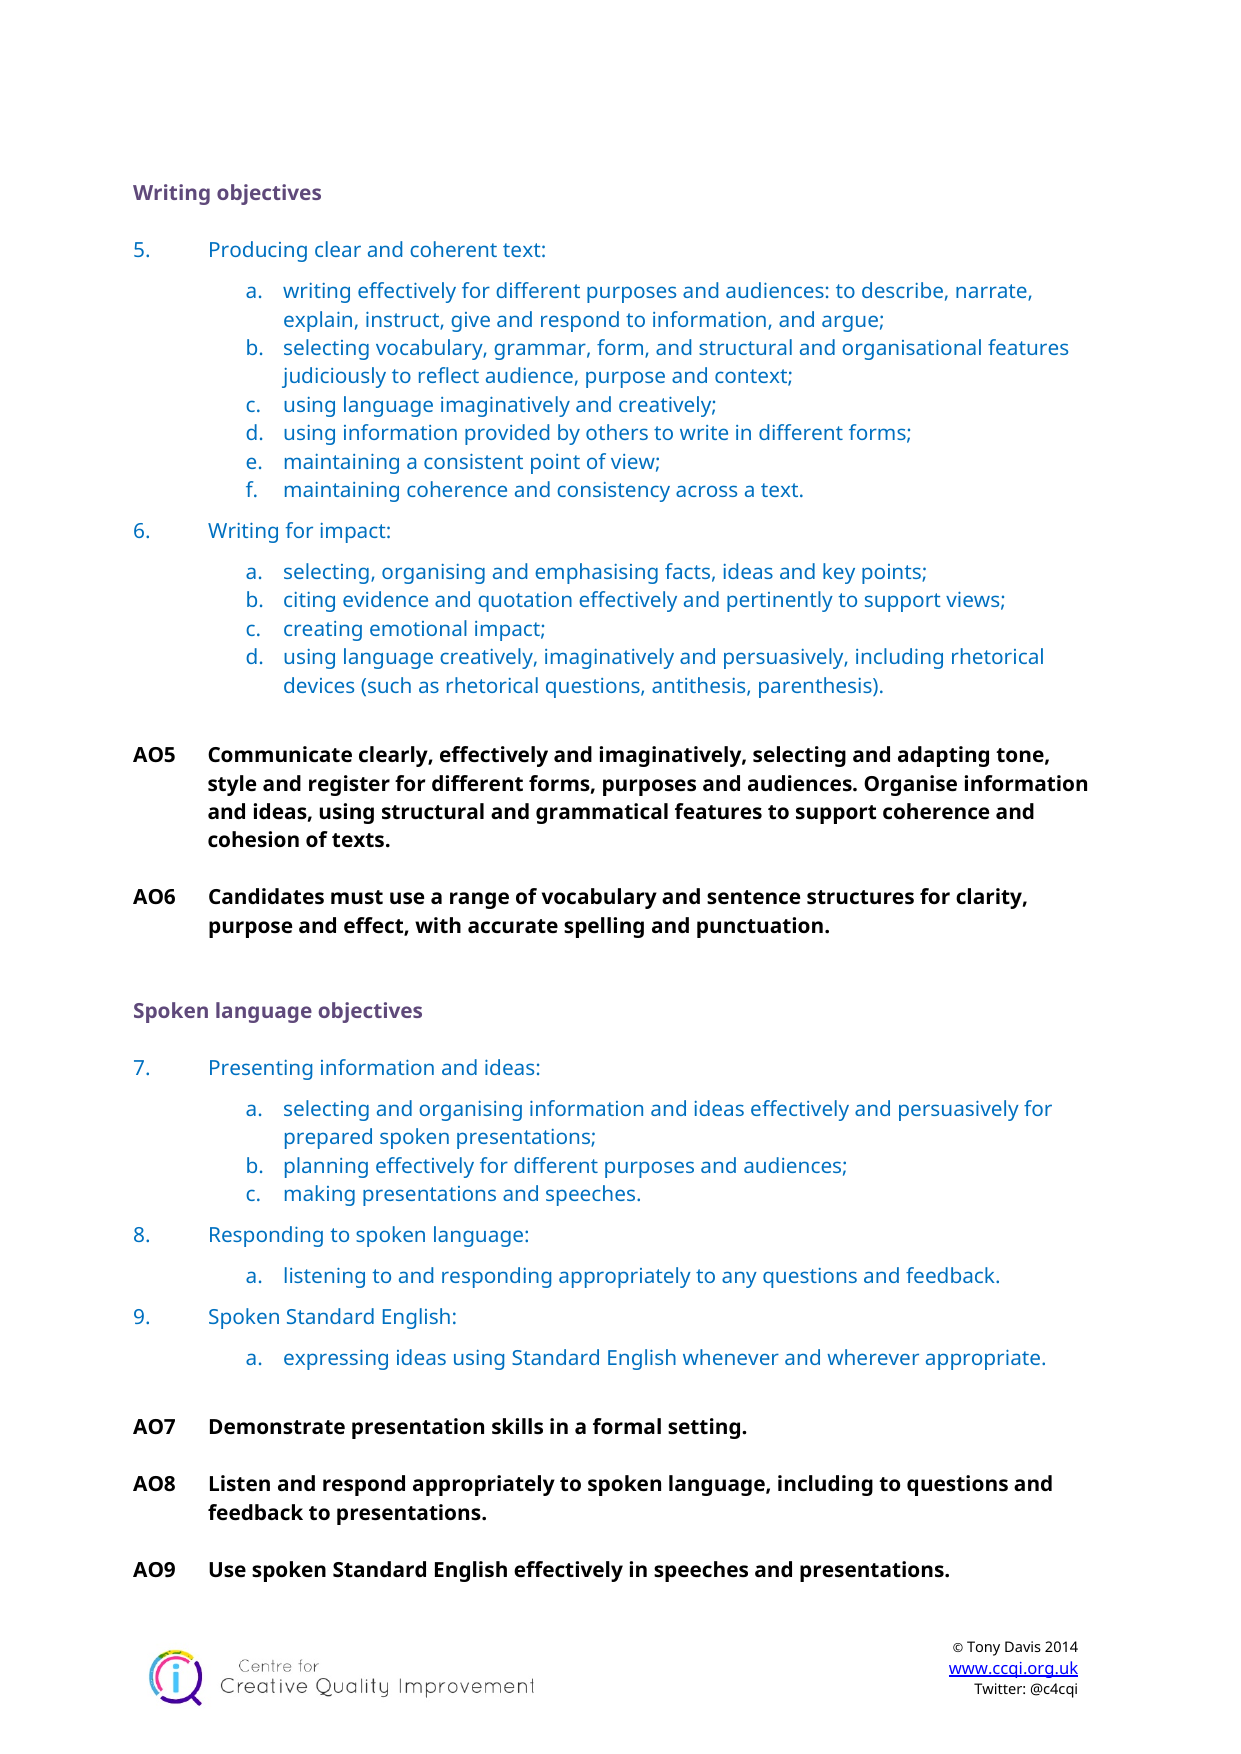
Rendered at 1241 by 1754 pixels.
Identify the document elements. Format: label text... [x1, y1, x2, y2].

text 9. Spoken Standard English: [133, 1302, 1093, 1331]
list planning effectively for different purposes and audiences; [245, 1151, 1093, 1179]
text 8. Responding to spoken language: [133, 1220, 1093, 1249]
text AO7 Demonstrate presentation skills in a formal setting. [133, 1412, 1093, 1441]
list creating emotional impact; [245, 614, 1093, 642]
text AO8 Listen and respond appropriately to spoken language, including to questions and feedback to presentations. [133, 1469, 1093, 1526]
subtitle Writing objectives [133, 178, 1093, 207]
list expressing ideas using Standard English whenever and wherever appropriate. [245, 1343, 1093, 1372]
text AO5 Communicate clearly, effectively and imaginatively, selecting and adapting tone, style and register for different forms, purposes and audiences. Organise information and ideas, using structural and grammatical features to support coherence and cohesion of texts. [133, 740, 1093, 854]
text 6. Writing for impact: [133, 516, 1093, 545]
list using language imaginatively and creatively; [245, 390, 1093, 418]
list selecting and organising information and ideas effectively and persuasively for prepared spoken presentations; [245, 1094, 1093, 1151]
text 5. Producing clear and coherent text: [133, 235, 1093, 264]
list selecting, organising and emphasising facts, ideas and key points; [245, 557, 1093, 586]
text 7. Presenting information and ideas: [133, 1053, 1093, 1082]
list using information provided by others to write in different forms; [245, 418, 1093, 447]
text AO6 Candidates must use a range of vocabulary and sentence structures for clarity, purpose and effect, with accurate spelling and punctuation. [133, 882, 1093, 939]
list using language creatively, imaginatively and persuasively, including rhetorical devices (such as rhetorical questions, antithesis, parenthesis). [245, 642, 1093, 699]
list writing effectively for different purposes and audiences: to describe, narrate, explain, instruct, give and respond to information, and argue; [245, 276, 1093, 333]
list citing evidence and quotation effectively and pertinently to support views; [245, 586, 1093, 614]
list listening to and responding appropriately to any questions and feedback. [245, 1261, 1093, 1290]
list maintaining coherence and consistency across a text. [245, 475, 1093, 504]
list maintaining a consistent point of view; [245, 447, 1093, 475]
picture [145, 1642, 534, 1718]
text AO9 Use spoken Standard English effectively in speeches and presentations. [133, 1555, 1093, 1583]
list making presentations and speeches. [245, 1179, 1093, 1208]
list selecting vocabulary, grammar, form, and structural and organisational features judiciously to reflect audience, purpose and context; [245, 333, 1093, 390]
subtitle Spoken language objectives [133, 996, 1093, 1025]
